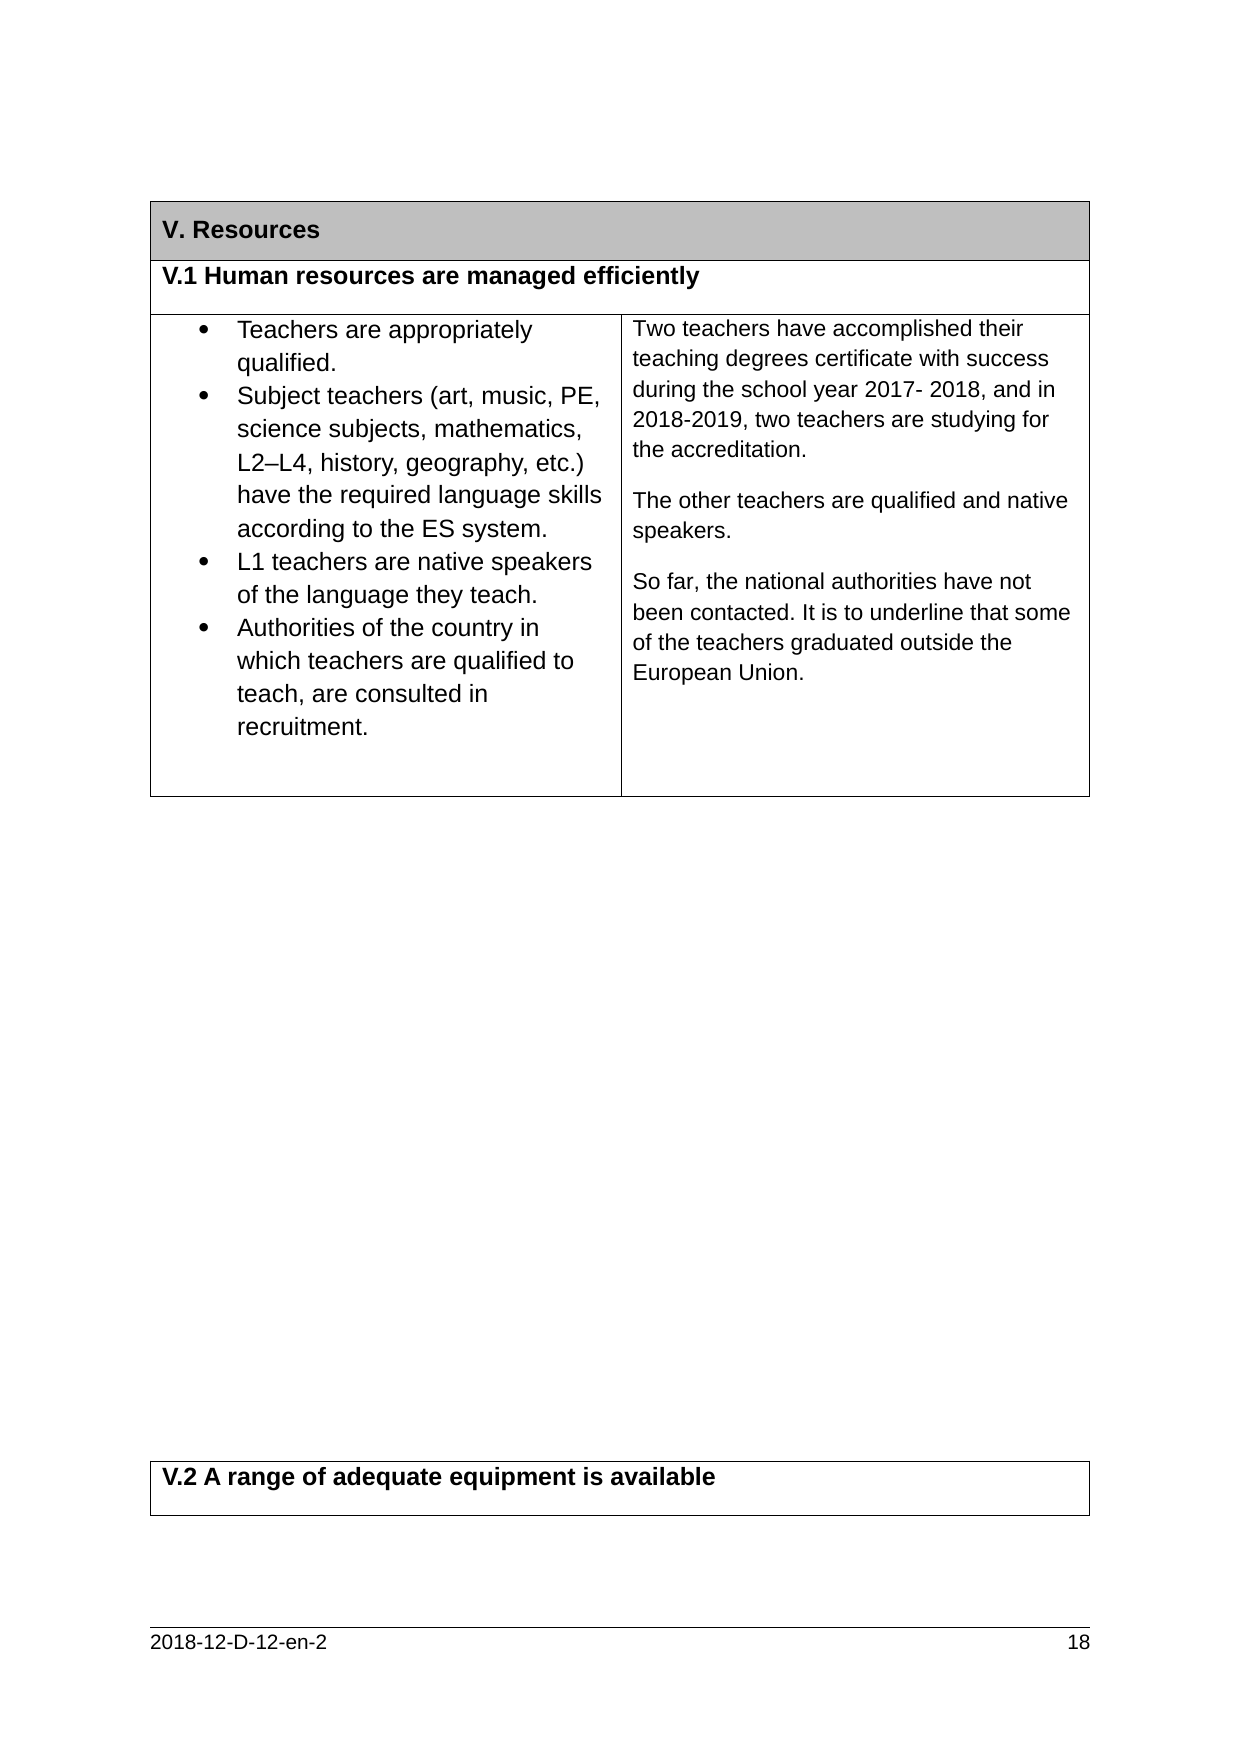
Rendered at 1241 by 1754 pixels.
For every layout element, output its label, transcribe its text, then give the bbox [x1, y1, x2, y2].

table_header V. Resources [151, 202, 1089, 260]
table_cell V.1 Human resources are managed efficiently [151, 261, 1089, 314]
table_header V.2 A range of adequate equipment is available [151, 1462, 1089, 1515]
table_cell Teachers are appropriately qualified. Subject teachers (art, music, PE, science subjects, mathematics, L2–L4, history, geography, etc.) have the required language skills according to the ES system. L1 teachers are native speakers of the language they teach. Authorities of the country in which teachers are qualified to teach, are consulted in recruitment. [151, 315, 621, 796]
table_cell Two teachers have accomplished their teaching degrees certificate with success during the school year 2017- 2018, and in 2018-2019, two teachers are studying for the accreditation. The other teachers are qualified and native speakers. So far, the national authorities have not been contacted. It is to underline that some of the teachers graduated outside the European Union. [622, 315, 1089, 796]
